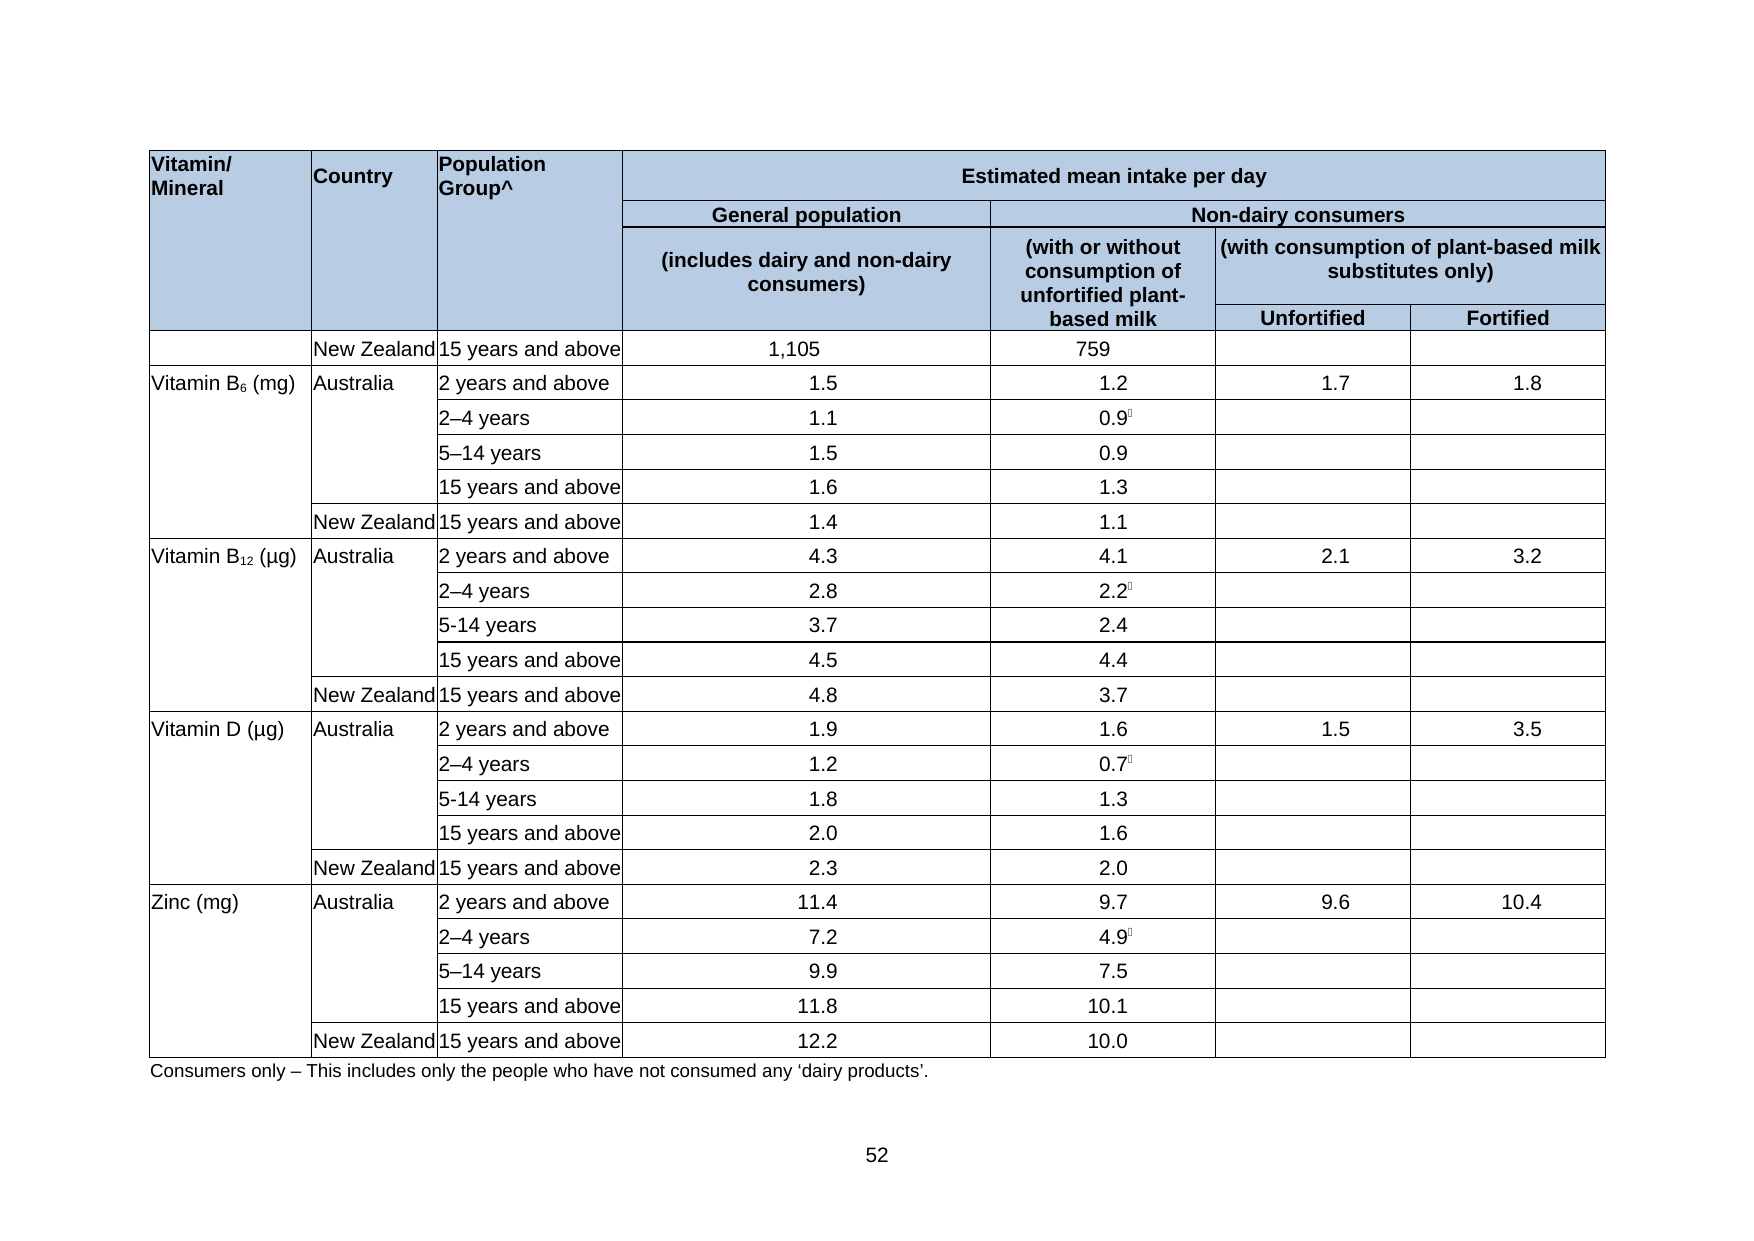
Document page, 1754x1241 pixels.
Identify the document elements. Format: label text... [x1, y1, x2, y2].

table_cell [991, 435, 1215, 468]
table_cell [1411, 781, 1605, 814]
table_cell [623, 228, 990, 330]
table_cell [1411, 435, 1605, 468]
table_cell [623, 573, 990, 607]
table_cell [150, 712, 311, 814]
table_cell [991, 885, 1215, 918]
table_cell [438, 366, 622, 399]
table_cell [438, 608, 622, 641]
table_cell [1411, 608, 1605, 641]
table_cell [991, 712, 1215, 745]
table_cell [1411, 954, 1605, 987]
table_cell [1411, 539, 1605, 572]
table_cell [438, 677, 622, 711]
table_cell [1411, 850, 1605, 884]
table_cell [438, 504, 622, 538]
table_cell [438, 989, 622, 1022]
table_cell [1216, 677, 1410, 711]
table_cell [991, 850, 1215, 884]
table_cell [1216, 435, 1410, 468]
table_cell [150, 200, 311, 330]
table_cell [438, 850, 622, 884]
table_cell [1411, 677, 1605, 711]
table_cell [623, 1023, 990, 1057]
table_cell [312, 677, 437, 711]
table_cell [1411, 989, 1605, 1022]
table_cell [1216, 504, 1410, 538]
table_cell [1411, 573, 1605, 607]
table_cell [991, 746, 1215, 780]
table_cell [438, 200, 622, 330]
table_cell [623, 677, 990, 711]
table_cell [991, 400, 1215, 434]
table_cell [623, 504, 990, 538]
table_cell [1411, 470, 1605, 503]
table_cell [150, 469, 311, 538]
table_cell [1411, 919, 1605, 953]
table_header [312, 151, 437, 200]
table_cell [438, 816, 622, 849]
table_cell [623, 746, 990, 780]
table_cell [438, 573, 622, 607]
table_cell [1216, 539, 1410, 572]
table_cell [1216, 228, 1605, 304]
text Consumers only – This includes only the people who have not consumed any ‘dairy products’. [150, 1060, 1604, 1081]
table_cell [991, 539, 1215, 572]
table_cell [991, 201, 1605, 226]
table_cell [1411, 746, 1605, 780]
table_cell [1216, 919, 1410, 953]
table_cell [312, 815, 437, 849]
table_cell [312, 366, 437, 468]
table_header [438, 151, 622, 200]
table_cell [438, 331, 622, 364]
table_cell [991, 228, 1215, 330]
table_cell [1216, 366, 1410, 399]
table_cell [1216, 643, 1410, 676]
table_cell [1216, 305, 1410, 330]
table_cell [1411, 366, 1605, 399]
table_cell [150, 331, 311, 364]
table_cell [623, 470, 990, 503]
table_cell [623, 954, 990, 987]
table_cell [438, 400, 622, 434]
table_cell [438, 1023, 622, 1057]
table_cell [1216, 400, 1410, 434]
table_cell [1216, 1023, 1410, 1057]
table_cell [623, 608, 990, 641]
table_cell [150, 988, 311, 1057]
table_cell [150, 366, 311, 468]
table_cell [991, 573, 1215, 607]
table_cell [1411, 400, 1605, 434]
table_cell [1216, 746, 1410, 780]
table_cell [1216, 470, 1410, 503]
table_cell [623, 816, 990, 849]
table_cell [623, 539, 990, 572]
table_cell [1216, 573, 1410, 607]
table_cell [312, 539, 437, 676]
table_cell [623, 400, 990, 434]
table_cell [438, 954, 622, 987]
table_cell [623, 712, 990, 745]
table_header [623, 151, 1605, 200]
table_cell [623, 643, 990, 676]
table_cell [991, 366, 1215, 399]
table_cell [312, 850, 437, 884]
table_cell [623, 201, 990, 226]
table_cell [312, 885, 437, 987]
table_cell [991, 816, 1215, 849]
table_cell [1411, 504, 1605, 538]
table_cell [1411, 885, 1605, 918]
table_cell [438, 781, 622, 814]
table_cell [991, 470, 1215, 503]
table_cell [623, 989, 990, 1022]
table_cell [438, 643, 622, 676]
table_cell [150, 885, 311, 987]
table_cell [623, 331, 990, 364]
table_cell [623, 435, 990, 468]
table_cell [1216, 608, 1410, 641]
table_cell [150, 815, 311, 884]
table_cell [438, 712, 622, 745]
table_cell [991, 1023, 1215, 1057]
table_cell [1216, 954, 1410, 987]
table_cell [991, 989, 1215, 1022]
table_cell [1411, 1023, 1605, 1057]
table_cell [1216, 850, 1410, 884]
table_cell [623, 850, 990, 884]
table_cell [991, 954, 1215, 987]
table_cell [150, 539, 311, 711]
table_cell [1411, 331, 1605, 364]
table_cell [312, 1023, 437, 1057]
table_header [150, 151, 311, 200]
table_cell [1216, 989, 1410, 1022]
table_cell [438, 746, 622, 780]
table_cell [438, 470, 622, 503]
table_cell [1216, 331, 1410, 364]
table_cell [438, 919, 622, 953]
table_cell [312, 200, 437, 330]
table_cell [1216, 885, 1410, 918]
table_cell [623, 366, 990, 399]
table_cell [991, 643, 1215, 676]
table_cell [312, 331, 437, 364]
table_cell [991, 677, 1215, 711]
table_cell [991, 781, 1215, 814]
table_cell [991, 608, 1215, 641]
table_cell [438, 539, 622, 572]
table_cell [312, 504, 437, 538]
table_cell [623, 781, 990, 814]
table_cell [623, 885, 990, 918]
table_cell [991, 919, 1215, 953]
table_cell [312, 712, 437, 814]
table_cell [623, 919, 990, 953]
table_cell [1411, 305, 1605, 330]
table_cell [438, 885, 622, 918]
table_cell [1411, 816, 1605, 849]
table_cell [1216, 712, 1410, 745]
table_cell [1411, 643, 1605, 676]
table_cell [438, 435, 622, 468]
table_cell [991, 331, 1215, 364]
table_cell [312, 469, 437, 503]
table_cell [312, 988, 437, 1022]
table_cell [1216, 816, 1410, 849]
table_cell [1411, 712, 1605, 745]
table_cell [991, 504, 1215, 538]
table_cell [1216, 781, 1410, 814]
